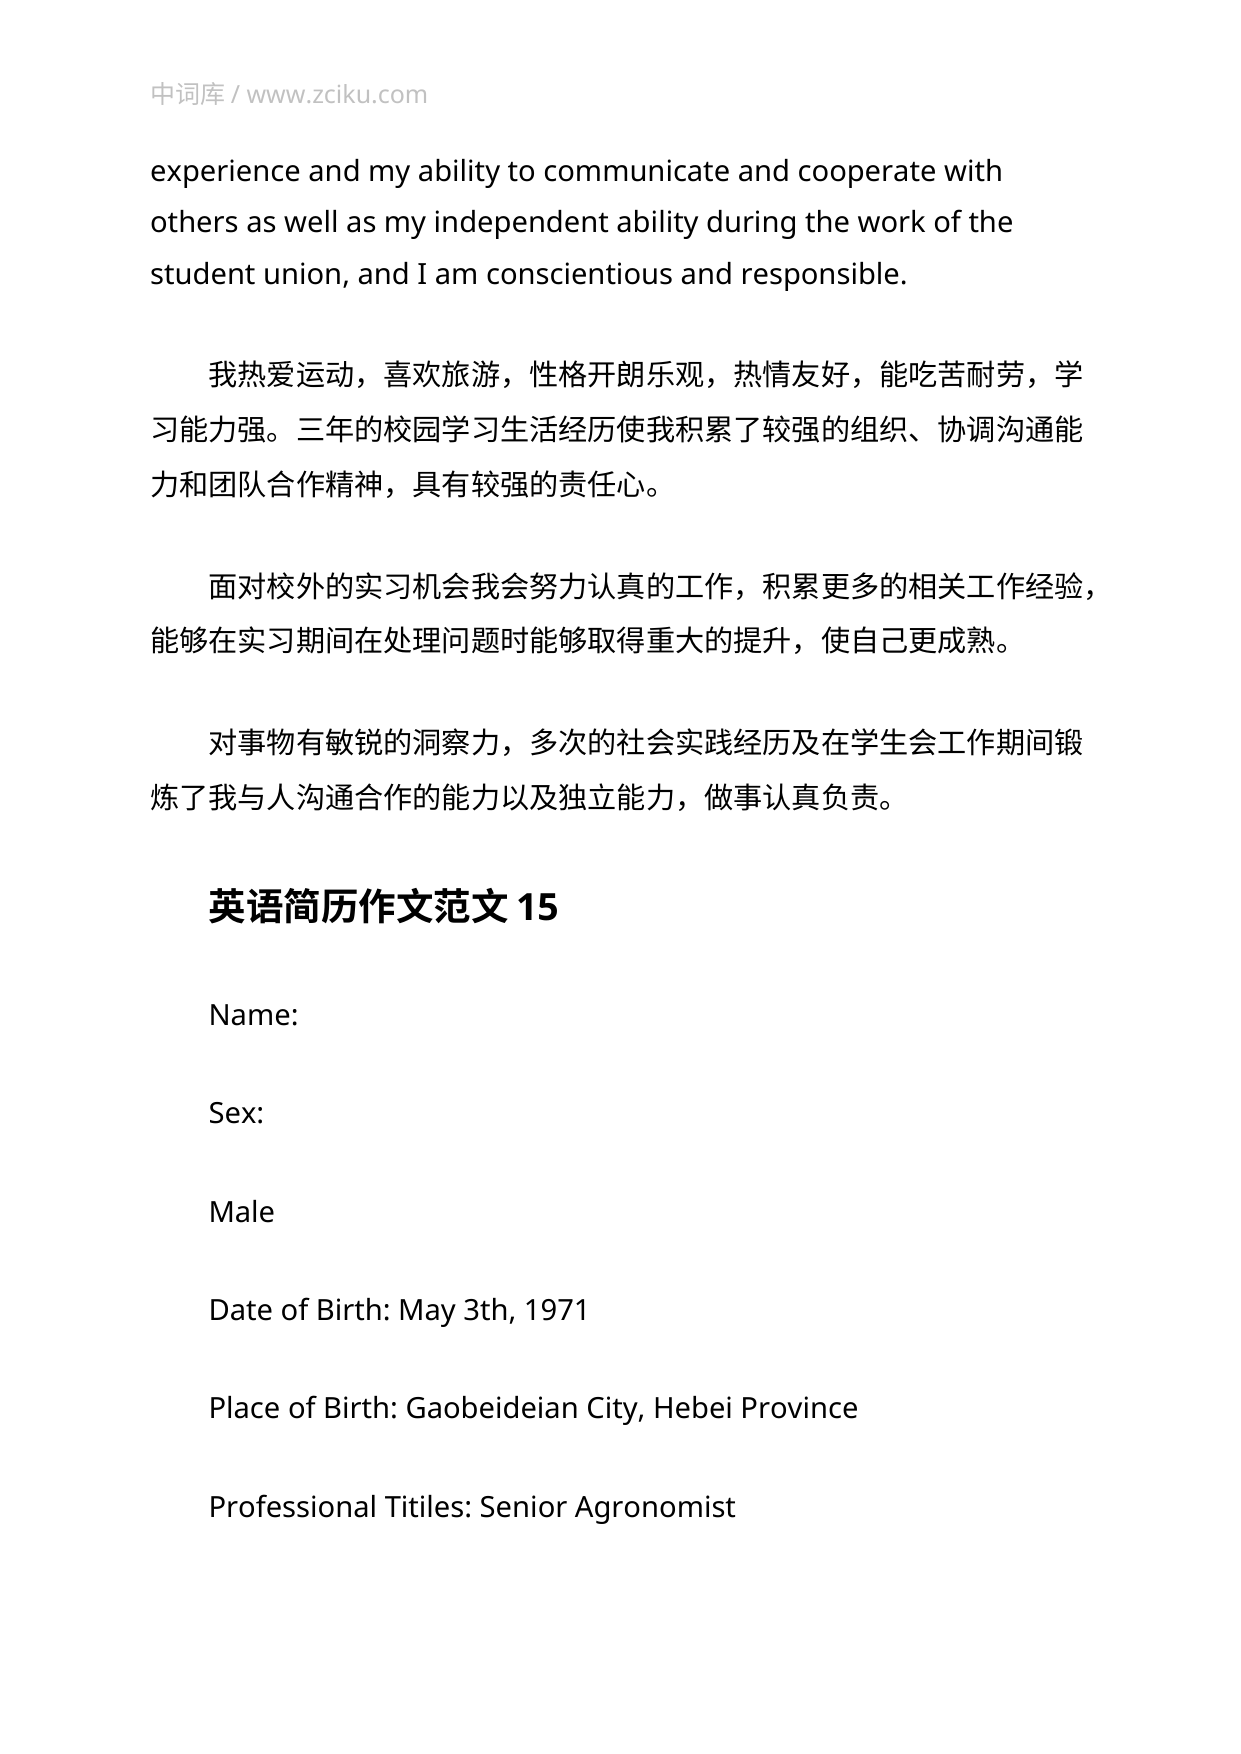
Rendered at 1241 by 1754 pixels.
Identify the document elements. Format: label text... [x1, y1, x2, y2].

text Male [150, 1191, 1090, 1231]
text Name: [150, 994, 1090, 1034]
text 对事物有敏锐的洞察力，多次的社会实践经历及在学生会工作期间锻炼了我与人沟通合作的能力以及独立能力，做事认真负责。 [150, 720, 1090, 817]
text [150, 150, 1090, 293]
text Sex: [150, 1092, 1090, 1132]
text Date of Birth: May 3th, 1971 [150, 1289, 1090, 1329]
text Professional Titiles: Senior Agronomist [150, 1486, 1090, 1526]
text 面对校外的实习机会我会努力认真的工作，积累更多的相关工作经验，能够在实习期间在处理问题时能够取得重大的提升，使自己更成熟。 [150, 563, 1090, 660]
text Place of Birth: Gaobeideian City, Hebei Province [150, 1388, 1090, 1427]
text 英语简历作文范文15 [150, 876, 1090, 931]
text 我热爱运动，喜欢旅游，性格开朗乐观，热情友好，能吃苦耐劳，学习能力强。三年的校园学习生活经历使我积累了较强的组织、协调沟通能力和团队合作精神，具有较强的责任心。 [150, 352, 1090, 504]
